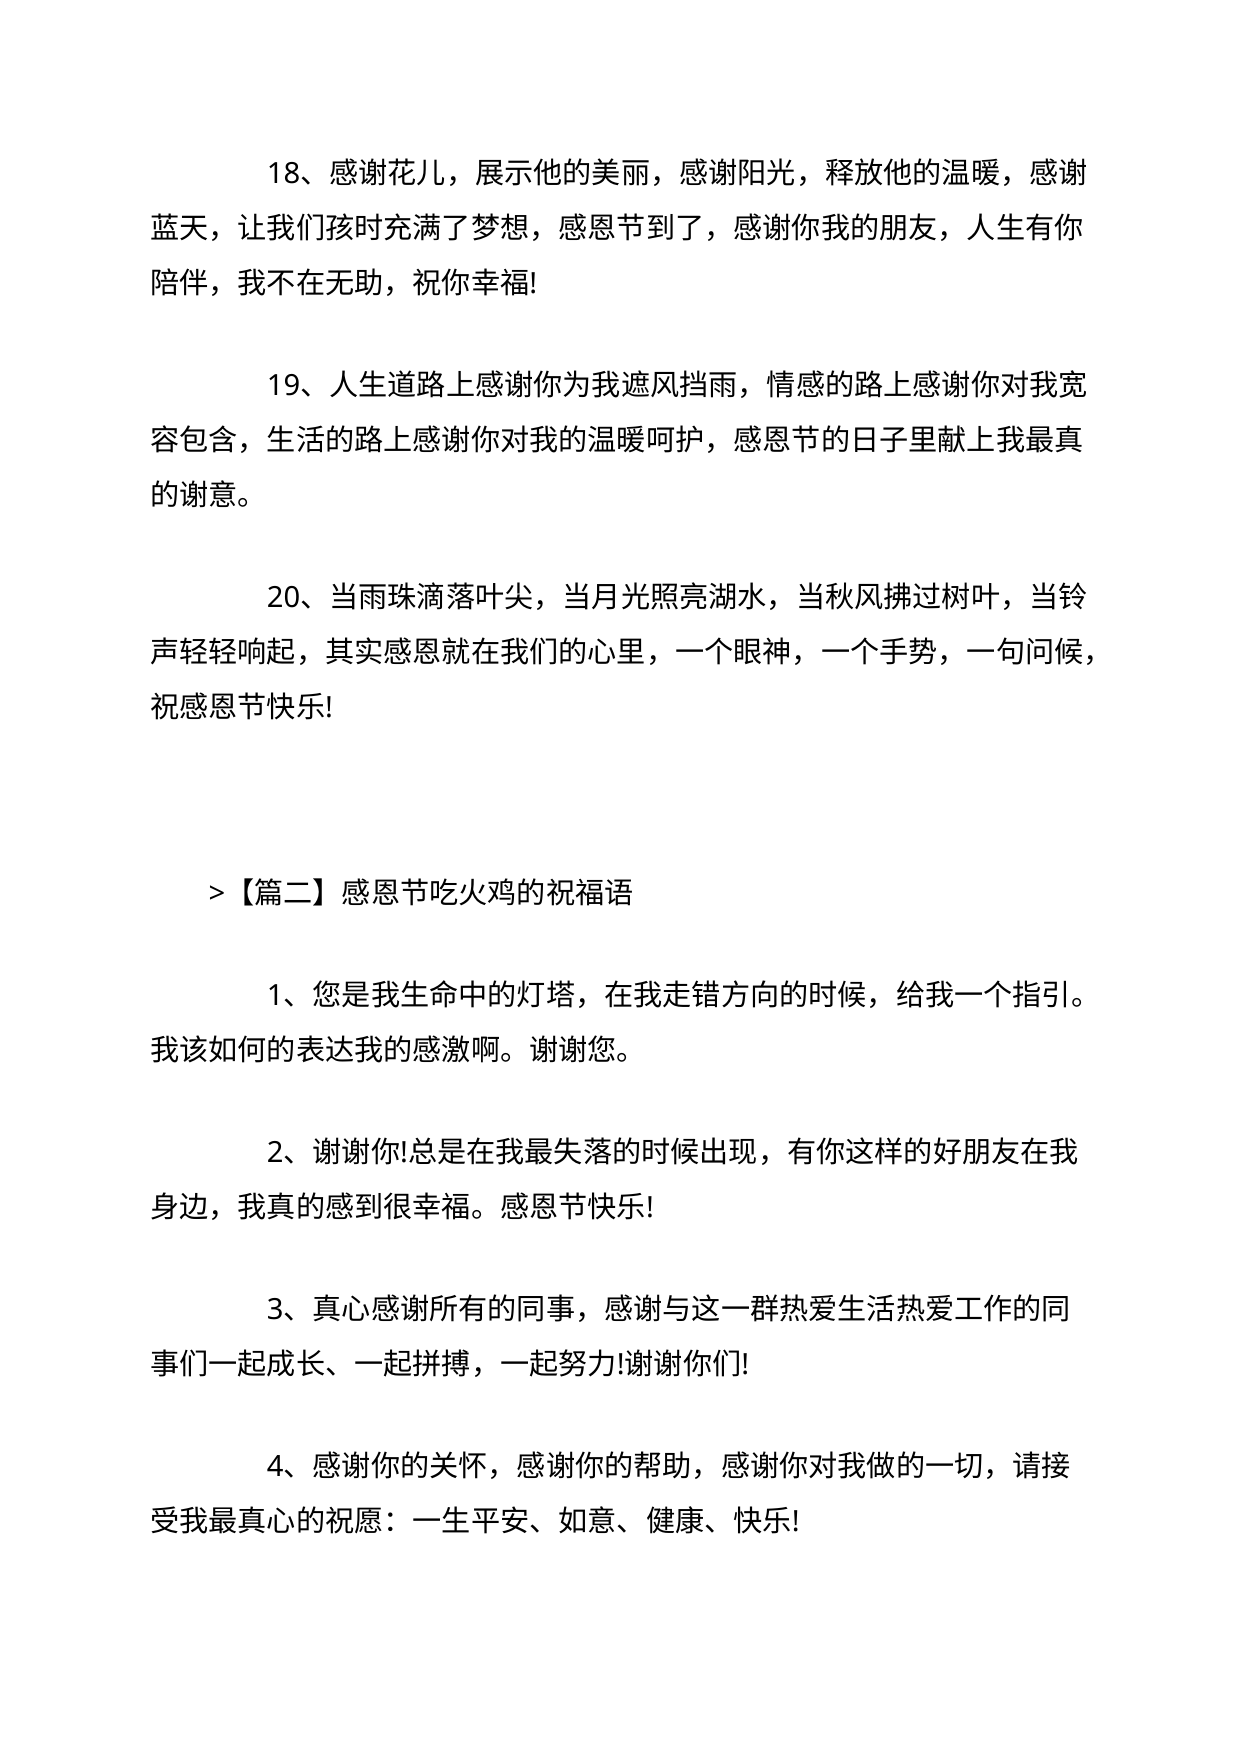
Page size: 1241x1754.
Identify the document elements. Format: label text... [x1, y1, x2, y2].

text 18、感谢花儿，展示他的美丽，感谢阳光，释放他的温暖，感谢蓝天，让我们孩时充满了梦想，感恩节到了，感谢你我的朋友，人生有你陪伴，我不在无助，祝你幸福! [150, 150, 1090, 302]
text 3、真心感谢所有的同事，感谢与这一群热爱生活热爱工作的同事们一起成长、一起拼搏，一起努力!谢谢你们! [150, 1285, 1090, 1383]
text 4、感谢你的关怀，感谢你的帮助，感谢你对我做的一切，请接受我最真心的祝愿：一生平安、如意、健康、快乐! [150, 1442, 1090, 1540]
text >【篇二】感恩节吃火鸡的祝福语 [150, 869, 1090, 912]
text 19、人生道路上感谢你为我遮风挡雨，情感的路上感谢你对我宽容包含，生活的路上感谢你对我的温暖呵护，感恩节的日子里献上我最真的谢意。 [150, 362, 1090, 514]
text 1、您是我生命中的灯塔，在我走错方向的时候，给我一个指引。我该如何的表达我的感激啊。谢谢您。 [150, 972, 1090, 1069]
text 20、当雨珠滴落叶尖，当月光照亮湖水，当秋风拂过树叶，当铃声轻轻响起，其实感恩就在我们的心里，一个眼神，一个手势，一句问候，祝感恩节快乐! [150, 573, 1090, 726]
text 2、谢谢你!总是在我最失落的时候出现，有你这样的好朋友在我身边，我真的感到很幸福。感恩节快乐! [150, 1128, 1090, 1226]
